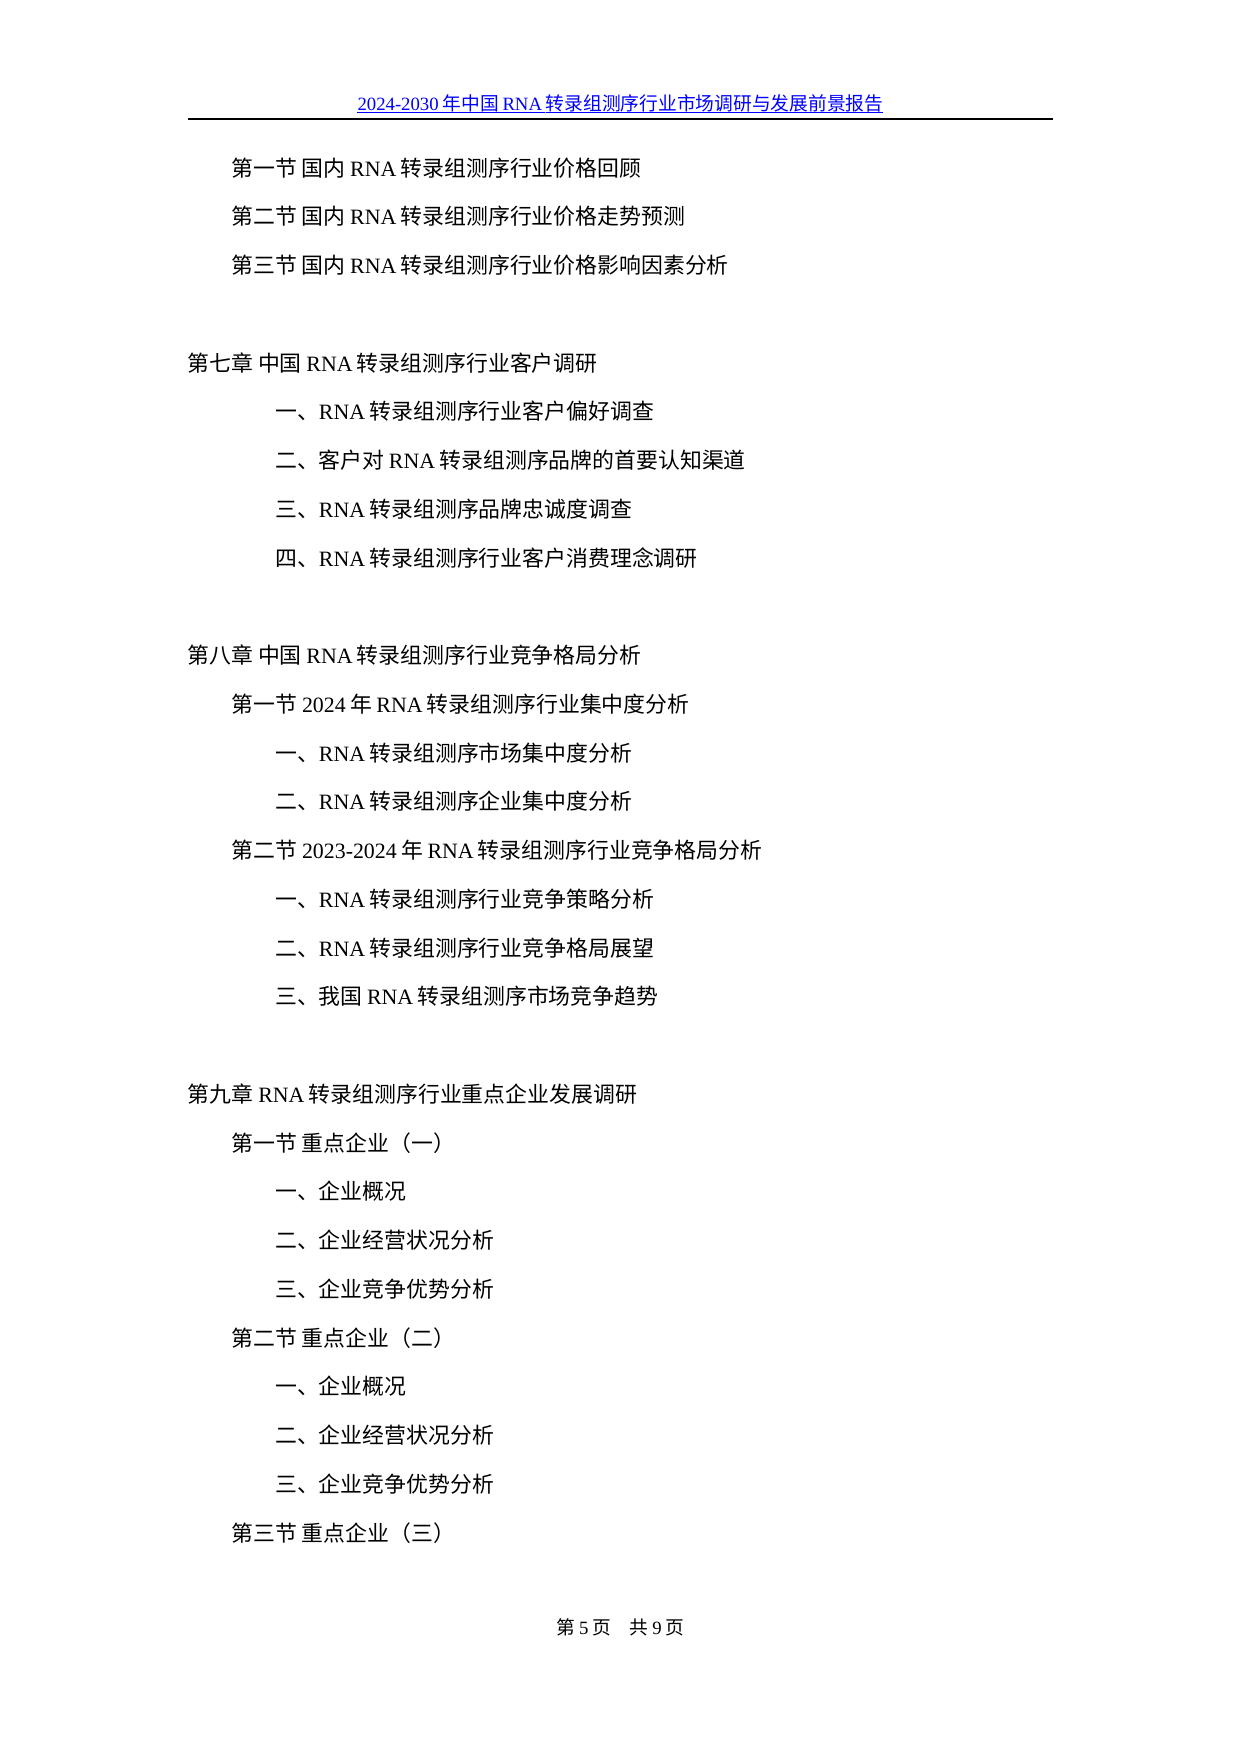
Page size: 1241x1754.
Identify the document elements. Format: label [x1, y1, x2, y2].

text [187, 150, 1053, 1548]
